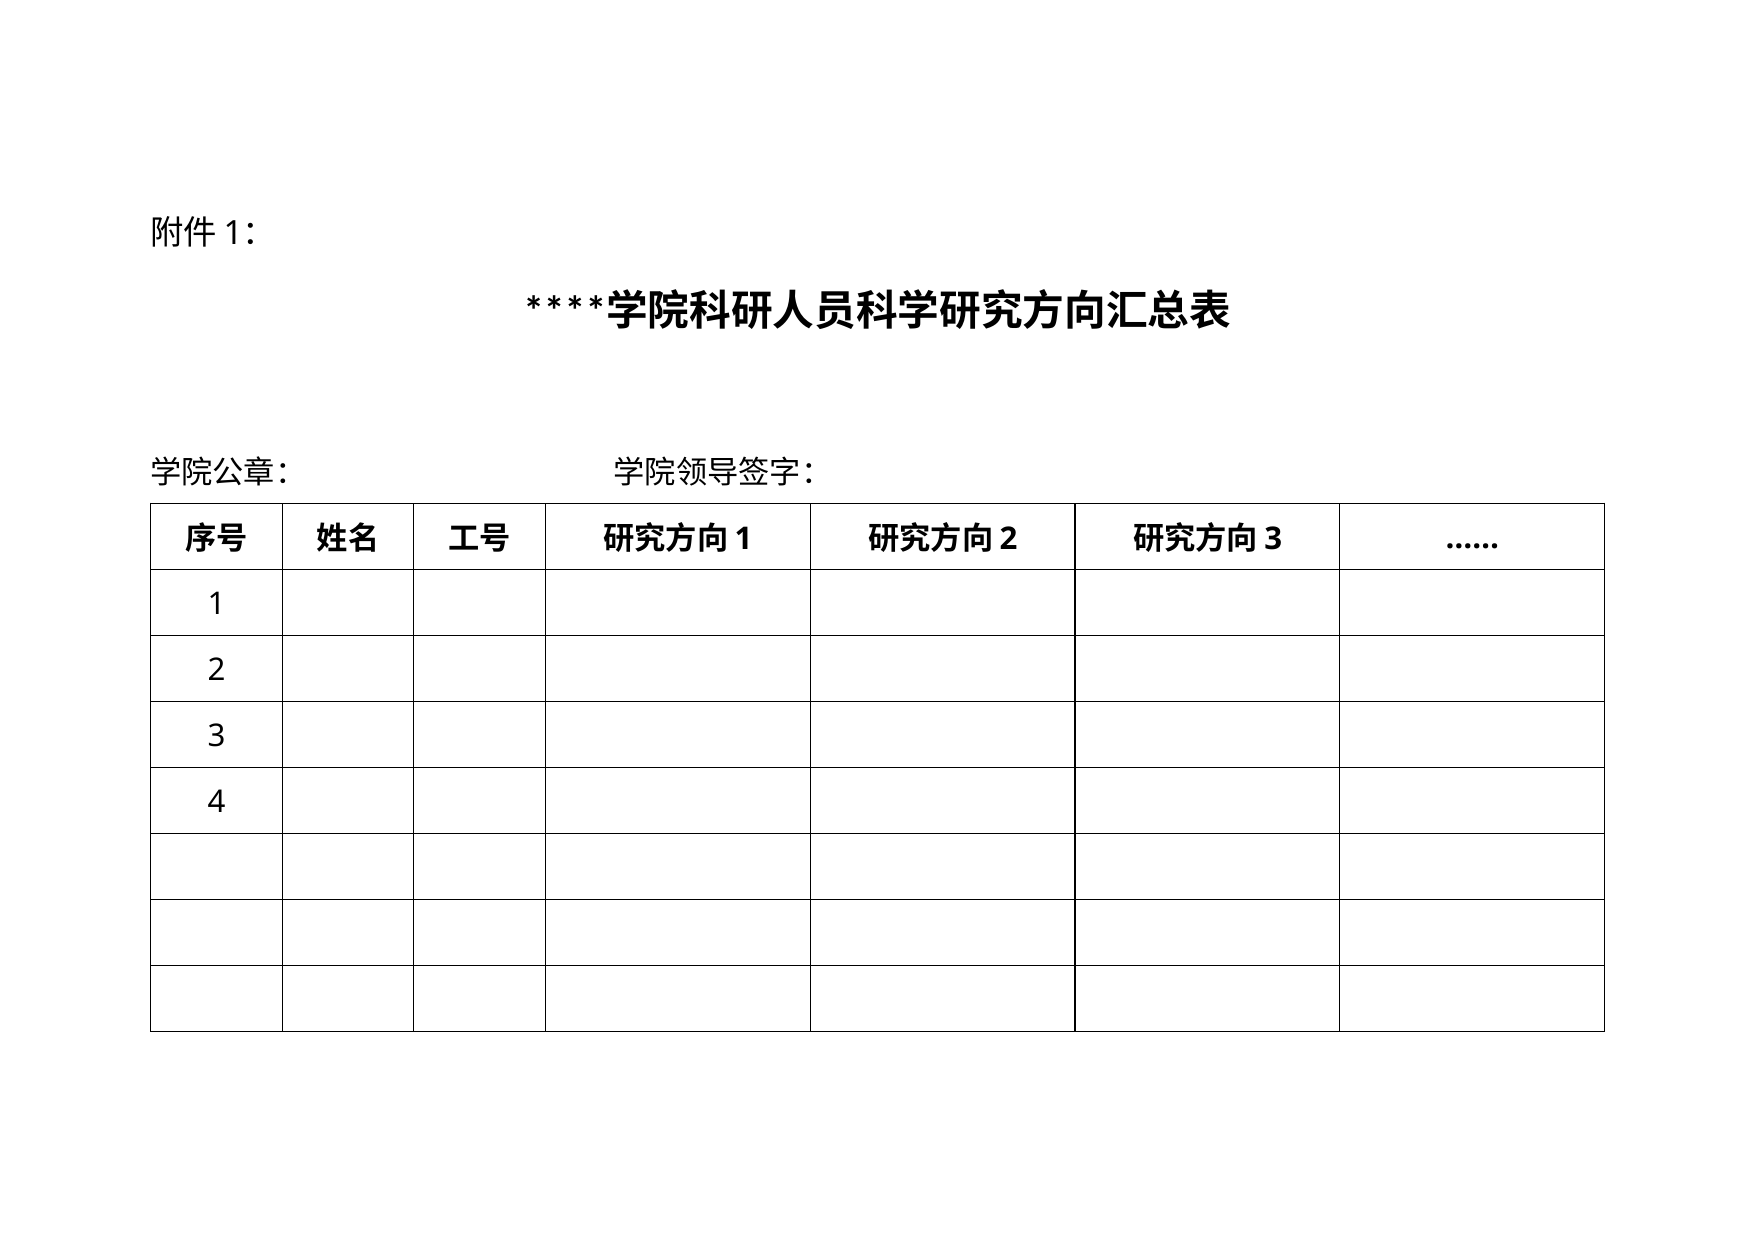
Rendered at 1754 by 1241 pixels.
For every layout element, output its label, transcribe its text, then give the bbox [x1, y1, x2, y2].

table_cell [414, 702, 545, 767]
table_cell [811, 768, 1074, 833]
table_cell [283, 966, 413, 1031]
table_cell [283, 768, 413, 833]
table_cell [1076, 702, 1339, 767]
table_cell 4 [151, 768, 282, 833]
table_cell [1340, 900, 1604, 965]
table_cell [283, 570, 413, 635]
table_cell [414, 900, 545, 965]
table_cell [1076, 768, 1339, 833]
table_cell [546, 834, 810, 899]
table_cell [151, 900, 282, 965]
table_cell [546, 570, 810, 635]
table_cell [1340, 768, 1604, 833]
table_cell [414, 966, 545, 1031]
table_cell [1340, 834, 1604, 899]
table_cell 1 [151, 570, 282, 635]
table_header 研究方向3 [1076, 504, 1339, 569]
table_cell [1076, 570, 1339, 635]
table_header …… [1340, 504, 1604, 569]
table_cell [1076, 834, 1339, 899]
table_header 姓名 [283, 504, 413, 569]
table_cell [283, 636, 413, 701]
table_header 研究方向2 [811, 504, 1074, 569]
table_cell [546, 966, 810, 1031]
table_cell [1076, 636, 1339, 701]
subtitle ****学院科研人员科学研究方向汇总表 [150, 275, 1604, 340]
table_cell [414, 570, 545, 635]
table_cell [811, 702, 1074, 767]
table_cell [546, 900, 810, 965]
table_cell [811, 570, 1074, 635]
table_cell [151, 966, 282, 1031]
table_cell [811, 636, 1074, 701]
table_cell [283, 900, 413, 965]
table_cell [546, 768, 810, 833]
table_header 序号 [151, 504, 282, 569]
table_cell [414, 636, 545, 701]
table_cell [283, 702, 413, 767]
table_cell [1340, 636, 1604, 701]
table_cell [151, 834, 282, 899]
table_cell [1340, 570, 1604, 635]
table_cell [811, 900, 1074, 965]
table_cell [1340, 966, 1604, 1031]
table_cell 2 [151, 636, 282, 701]
table_header 研究方向1 [546, 504, 810, 569]
table_cell [414, 834, 545, 899]
table_cell [283, 834, 413, 899]
table_cell [1340, 702, 1604, 767]
table_cell [414, 768, 545, 833]
table_cell 3 [151, 702, 282, 767]
text 附件1： [150, 198, 1604, 263]
table_cell [811, 966, 1074, 1031]
table_cell [1076, 900, 1339, 965]
table_cell [546, 702, 810, 767]
table_header 工号 [414, 504, 545, 569]
table_cell [546, 636, 810, 701]
text 学院公章： 学院领导签字： [150, 438, 1604, 503]
table_cell [1076, 966, 1339, 1031]
table_cell [811, 834, 1074, 899]
